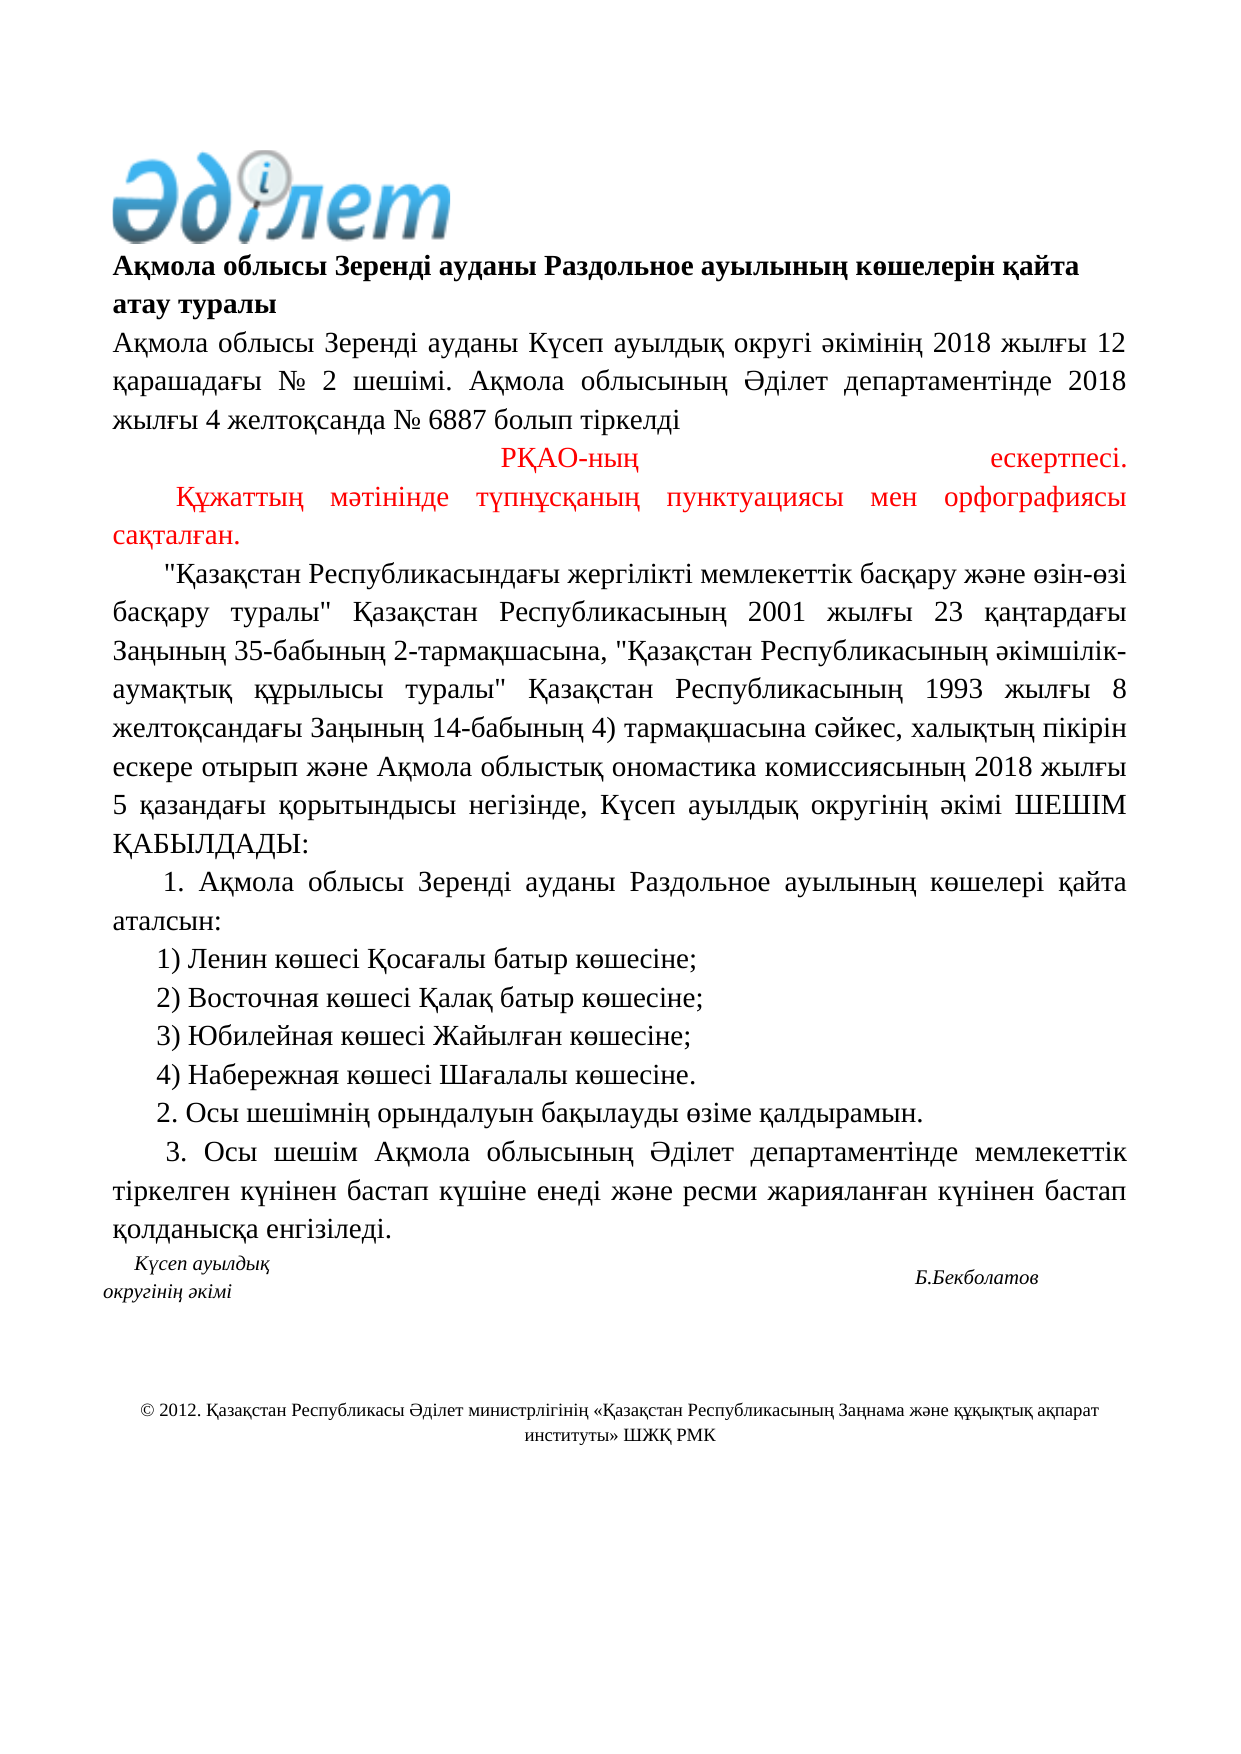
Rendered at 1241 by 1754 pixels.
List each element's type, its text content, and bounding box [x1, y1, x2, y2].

text "Қазақстан Республикасындағы жергілікті мемлекеттік басқару және өзін-өзі басқару туралы" Қазақстан Республикасының 2001 жылғы 23 қаңтардағы Заңының 35-бабының 2-тармақшасына, "Қазақстан Республикасының әкімшілік-аумақтық құрылысы туралы" Қазақстан Республикасының 1993 жылғы 8 желтоқсандағы Заңының 14-бабының 4) тармақшасына сәйкес, халықтың пікірін ескере отырып және Ақмола облыстық ономастика комиссиясының 2018 жылғы 5 қазандағы қорытындысы негізінде, Күсеп ауылдық округінің әкімі ШЕШІМ ҚАБЫЛДАДЫ: [112, 556, 1128, 859]
text Ақмола облысы Зеренді ауданы Күсеп ауылдық округі әкімінің 2018 жылғы 12 қарашадағы № 2 шешімі. Ақмола облысының Әділет департаментінде 2018 жылғы 4 желтоқсанда № 6887 болып тіркелді [112, 325, 1128, 435]
text 1. Ақмола облысы Зеренді ауданы Раздольное ауылының көшелері қайта аталсын: [112, 864, 1128, 936]
text 1) Ленин көшесі Қосағалы батыр көшесіне; [112, 941, 1128, 975]
text 3. Осы шешім Ақмола облысының Әділет департаментінде мемлекеттік тіркелген күнінен бастап күшіне енеді және ресми жарияланған күнінен бастап қолданысқа енгізіледі. [112, 1134, 1128, 1245]
table_header Б.Бекболатов [913, 1250, 1240, 1308]
text 3) Юбилейная көшесі Жайылған көшесіне; [112, 1018, 1128, 1052]
text 2. Осы шешімнің орындалуын бақылауды өзіме қалдырамын. [112, 1096, 1128, 1129]
text 2) Восточная көшесі Қалақ батыр көшесіне; [112, 980, 1128, 1013]
text РҚАО-ның ескертпесі. Құжаттың мәтінінде түпнұсқаның пунктуациясы мен орфографиясы сақталған. [112, 440, 1128, 551]
text © 2012. Қазақстан Республикасы Әділет министрлігінің «Қазақстан Республикасының Заңнама және құқықтық ақпарат институты» ШЖҚ РМК [112, 1399, 1128, 1445]
table_header Күсеп ауылдық округінің әкімі [101, 1250, 913, 1308]
text 4) Набережная көшесі Шағалалы көшесіне. [112, 1057, 1128, 1091]
picture [112, 150, 451, 244]
text Ақмола облысы Зеренді ауданы Раздольное ауылының көшелерін қайта атау туралы [112, 248, 1128, 320]
